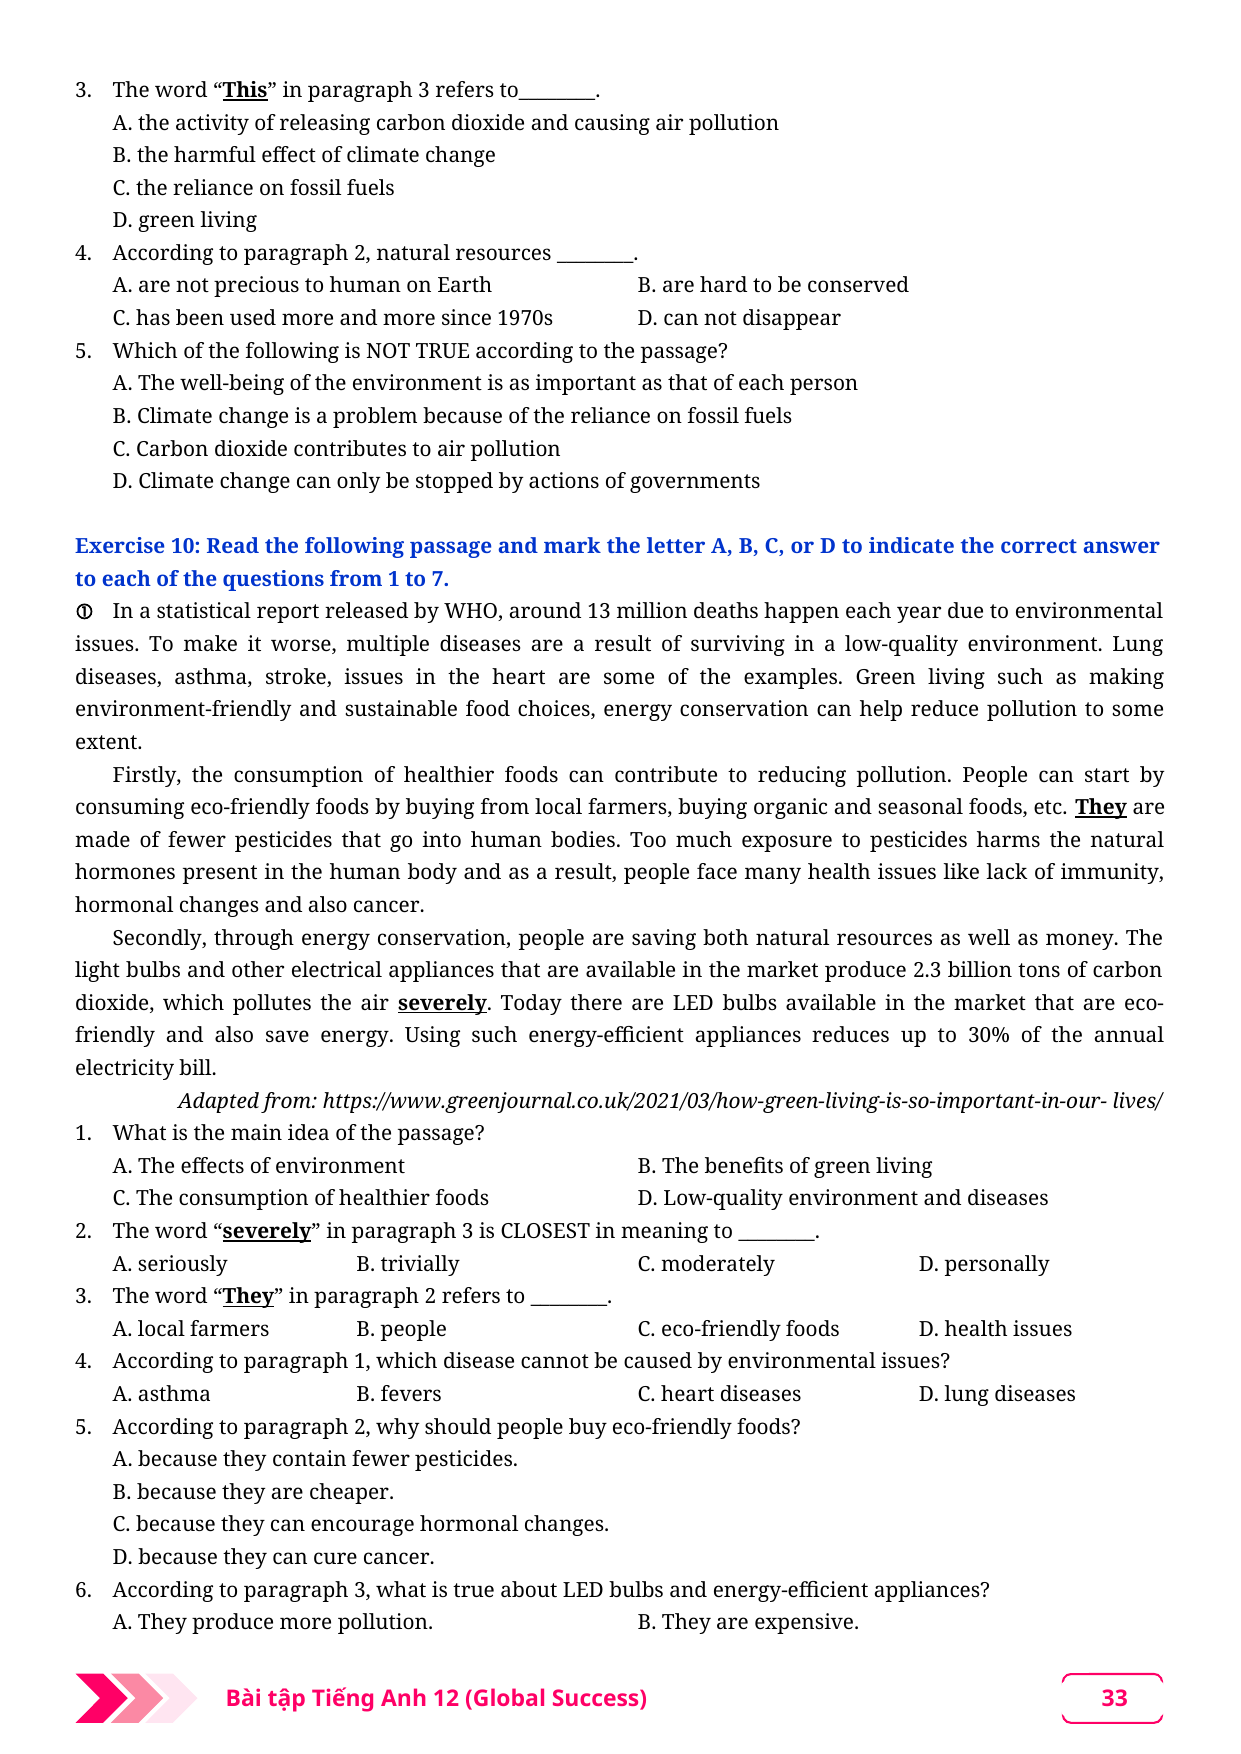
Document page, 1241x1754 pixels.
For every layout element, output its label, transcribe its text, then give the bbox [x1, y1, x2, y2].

text Firstly, the consumption of healthier foods can contribute to reducing pollution. People can start by consuming eco-friendly foods by buying from local farmers, buying organic and seasonal foods, etc. They are made of fewer pesticides that go into human bodies. Too much exposure to pesticides harms the natural hormones present in the human body and as a result, people face many health issues like lack of immunity, hormonal changes and also cancer. [75, 760, 1165, 918]
text A. seriously B. trivially C. moderately D. personally [75, 1249, 1165, 1277]
list According to paragraph 3, what is true about LED bulbs and energy-efficient appliances? [75, 1575, 1165, 1603]
text B. because they are cheaper. [75, 1477, 1165, 1505]
list According to paragraph 1, which disease cannot be caused by environmental issues? [75, 1347, 1165, 1375]
text A. The well-being of the environment is as important as that of each person [75, 368, 1165, 397]
text C. has been used more and more since 1970s D. can not disappear [75, 303, 1165, 332]
text In a statistical report released by WHO, around 13 million deaths happen each year due to environmental issues. To make it worse, multiple diseases are a result of surviving in a low-quality environment. Lung diseases, asthma, stroke, issues in the heart are some of the examples. Green living such as making environment-friendly and sustainable food choices, energy conservation can help reduce pollution to some extent. [75, 597, 1165, 756]
text D. green living [75, 205, 1165, 234]
list According to paragraph 2, why should people buy eco-friendly foods? [75, 1412, 1165, 1440]
text B. the harmful effect of climate change [75, 140, 1165, 169]
text A. the activity of releasing carbon dioxide and causing air pollution [75, 108, 1165, 136]
list The word “They” in paragraph 2 refers to ________. [75, 1281, 1165, 1310]
text A. are not precious to human on Earth B. are hard to be conserved [75, 271, 1165, 299]
list Which of the following is NOT TRUE according to the passage? [75, 336, 1165, 364]
list What is the main idea of the passage? [75, 1118, 1165, 1147]
text A. local farmers B. people C. eco-friendly foods D. health issues [75, 1314, 1165, 1342]
text C. the reliance on fossil fuels [75, 173, 1165, 201]
text Exercise 10: Read the following passage and mark the letter A, B, C, or D to indicate the correct answer to each of the questions from 1 to 7. [75, 531, 1162, 592]
text A. asthma B. fevers C. heart diseases D. lung diseases [75, 1379, 1165, 1408]
list The word “This” in paragraph 3 refers to________. [75, 75, 1165, 103]
text B. Climate change is a problem because of the reliance on fossil fuels [75, 401, 1165, 429]
text Secondly, through energy conservation, people are saving both natural resources as well as money. The light bulbs and other electrical appliances that are available in the market produce 2.3 billion tons of carbon dioxide, which pollutes the air severely. Today there are LED bulbs available in the market that are eco-friendly and also save energy. Using such energy-efficient appliances reduces up to 30% of the annual electricity bill. [75, 923, 1165, 1082]
text D. because they can cure cancer. [75, 1542, 1165, 1571]
text A. The effects of environment B. The benefits of green living [75, 1151, 1165, 1179]
list The word “severely” in paragraph 3 is CLOSEST in meaning to ________. [75, 1216, 1165, 1244]
text C. because they can encourage hormonal changes. [75, 1509, 1165, 1538]
text A. because they contain fewer pesticides. [75, 1444, 1165, 1473]
text Adapted from: https://www.greenjournal.co.uk/2021/03/how-green-living-is-so-important-in-our- lives/ [75, 1086, 1165, 1114]
text C. Carbon dioxide contributes to air pollution [75, 434, 1165, 462]
text D. Climate change can only be stopped by actions of governments [75, 466, 1165, 495]
list According to paragraph 2, natural resources ________. [75, 238, 1165, 266]
text A. They produce more pollution. B. They are expensive. [75, 1607, 1165, 1636]
text C. The consumption of healthier foods D. Low-quality environment and diseases [75, 1183, 1165, 1212]
